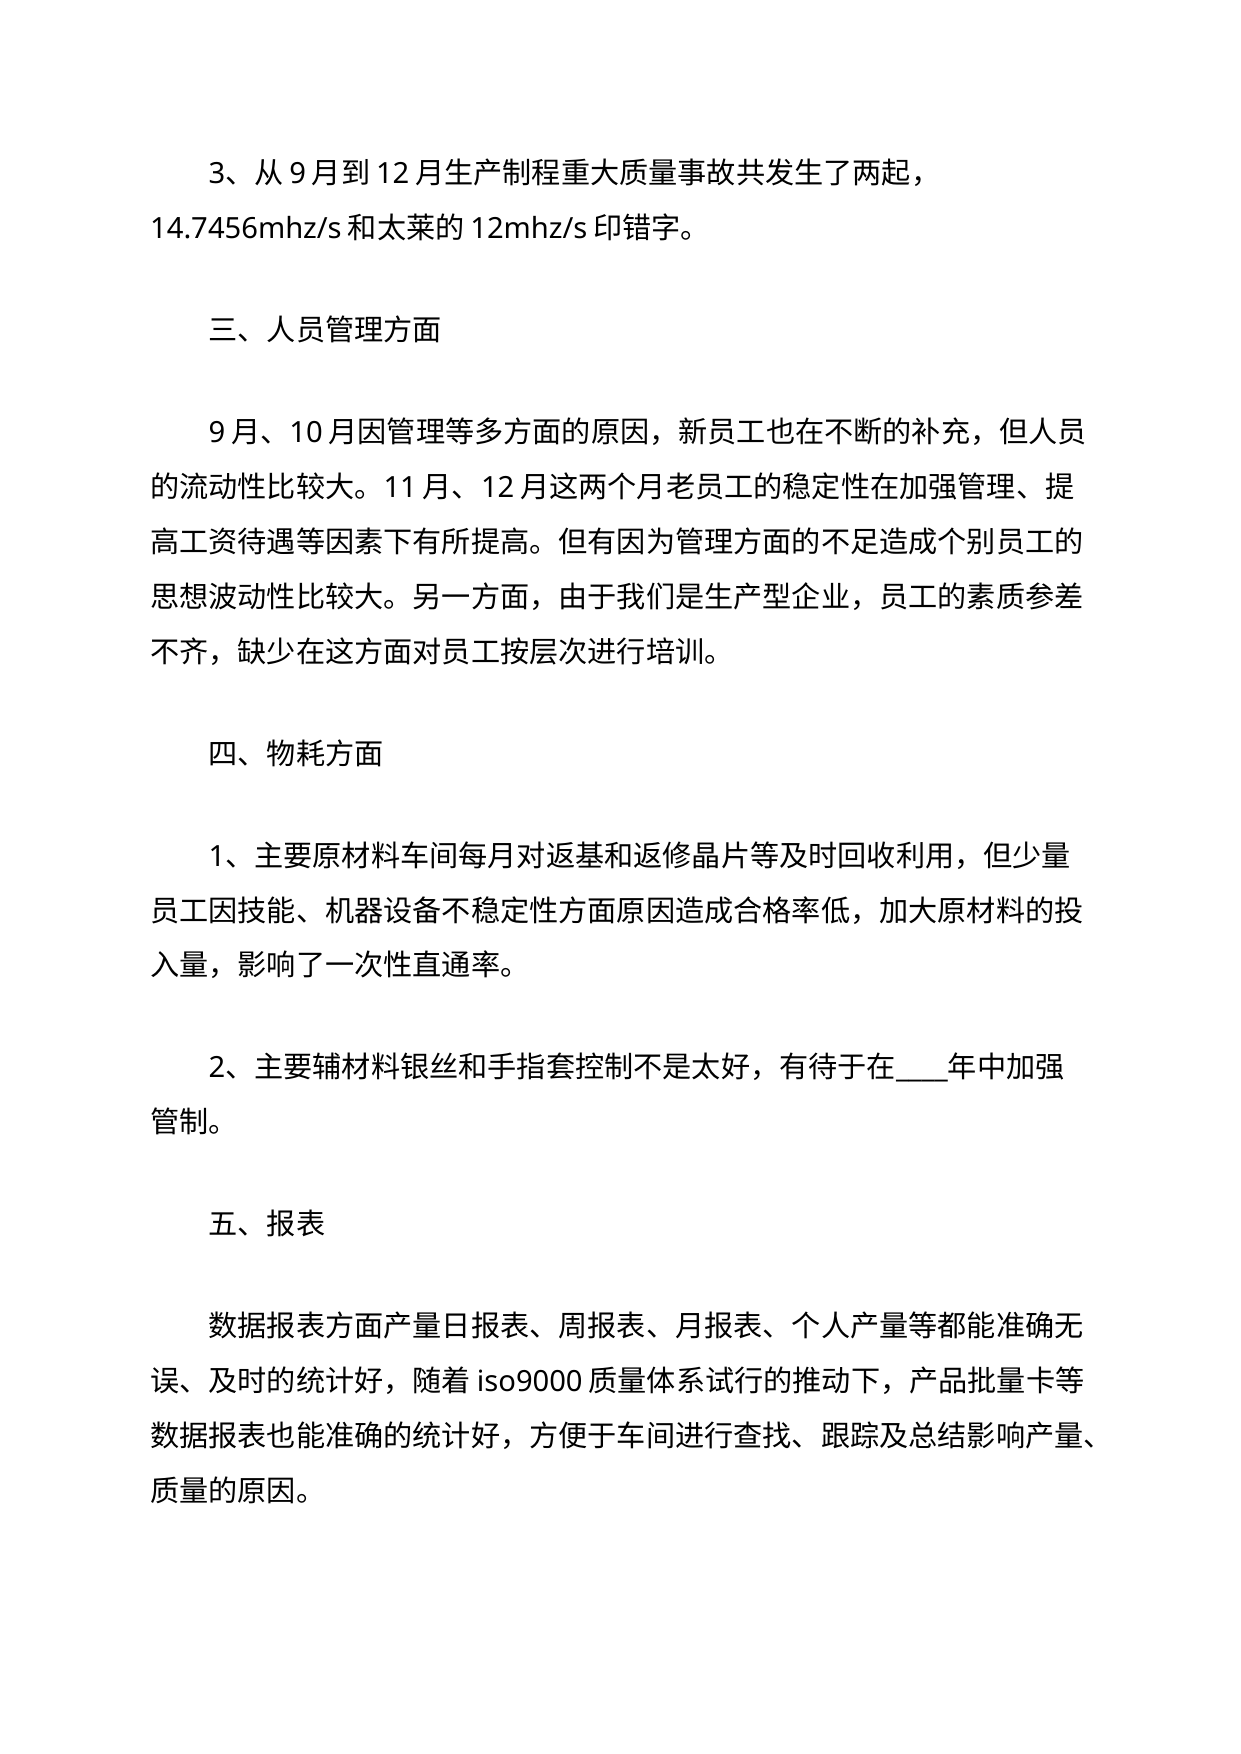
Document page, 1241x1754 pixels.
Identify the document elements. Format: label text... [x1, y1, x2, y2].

text 四、物耗方面 [150, 730, 1090, 773]
text 3、从9月到12月生产制程重大质量事故共发生了两起，14.7456mhz/s和太莱的12mhz/s印错字。 [150, 150, 1090, 247]
text 2、主要辅材料银丝和手指套控制不是太好，有待于在____年中加强管制。 [150, 1044, 1090, 1141]
text 数据报表方面产量日报表、周报表、月报表、个人产量等都能准确无误、及时的统计好，随着iso9000质量体系试行的推动下，产品批量卡等数据报表也能准确的统计好，方便于车间进行查找、跟踪及总结影响产量、质量的原因。 [150, 1302, 1090, 1509]
text 1、主要原材料车间每月对返基和返修晶片等及时回收利用，但少量员工因技能、机器设备不稳定性方面原因造成合格率低，加大原材料的投入量，影响了一次性直通率。 [150, 832, 1090, 984]
text 五、报表 [150, 1201, 1090, 1243]
text 9月、10月因管理等多方面的原因，新员工也在不断的补充，但人员的流动性比较大。11月、12月这两个月老员工的稳定性在加强管理、提高工资待遇等因素下有所提高。但有因为管理方面的不足造成个别员工的思想波动性比较大。另一方面，由于我们是生产型企业，员工的素质参差不齐，缺少在这方面对员工按层次进行培训。 [150, 409, 1090, 671]
text 三、人员管理方面 [150, 307, 1090, 349]
